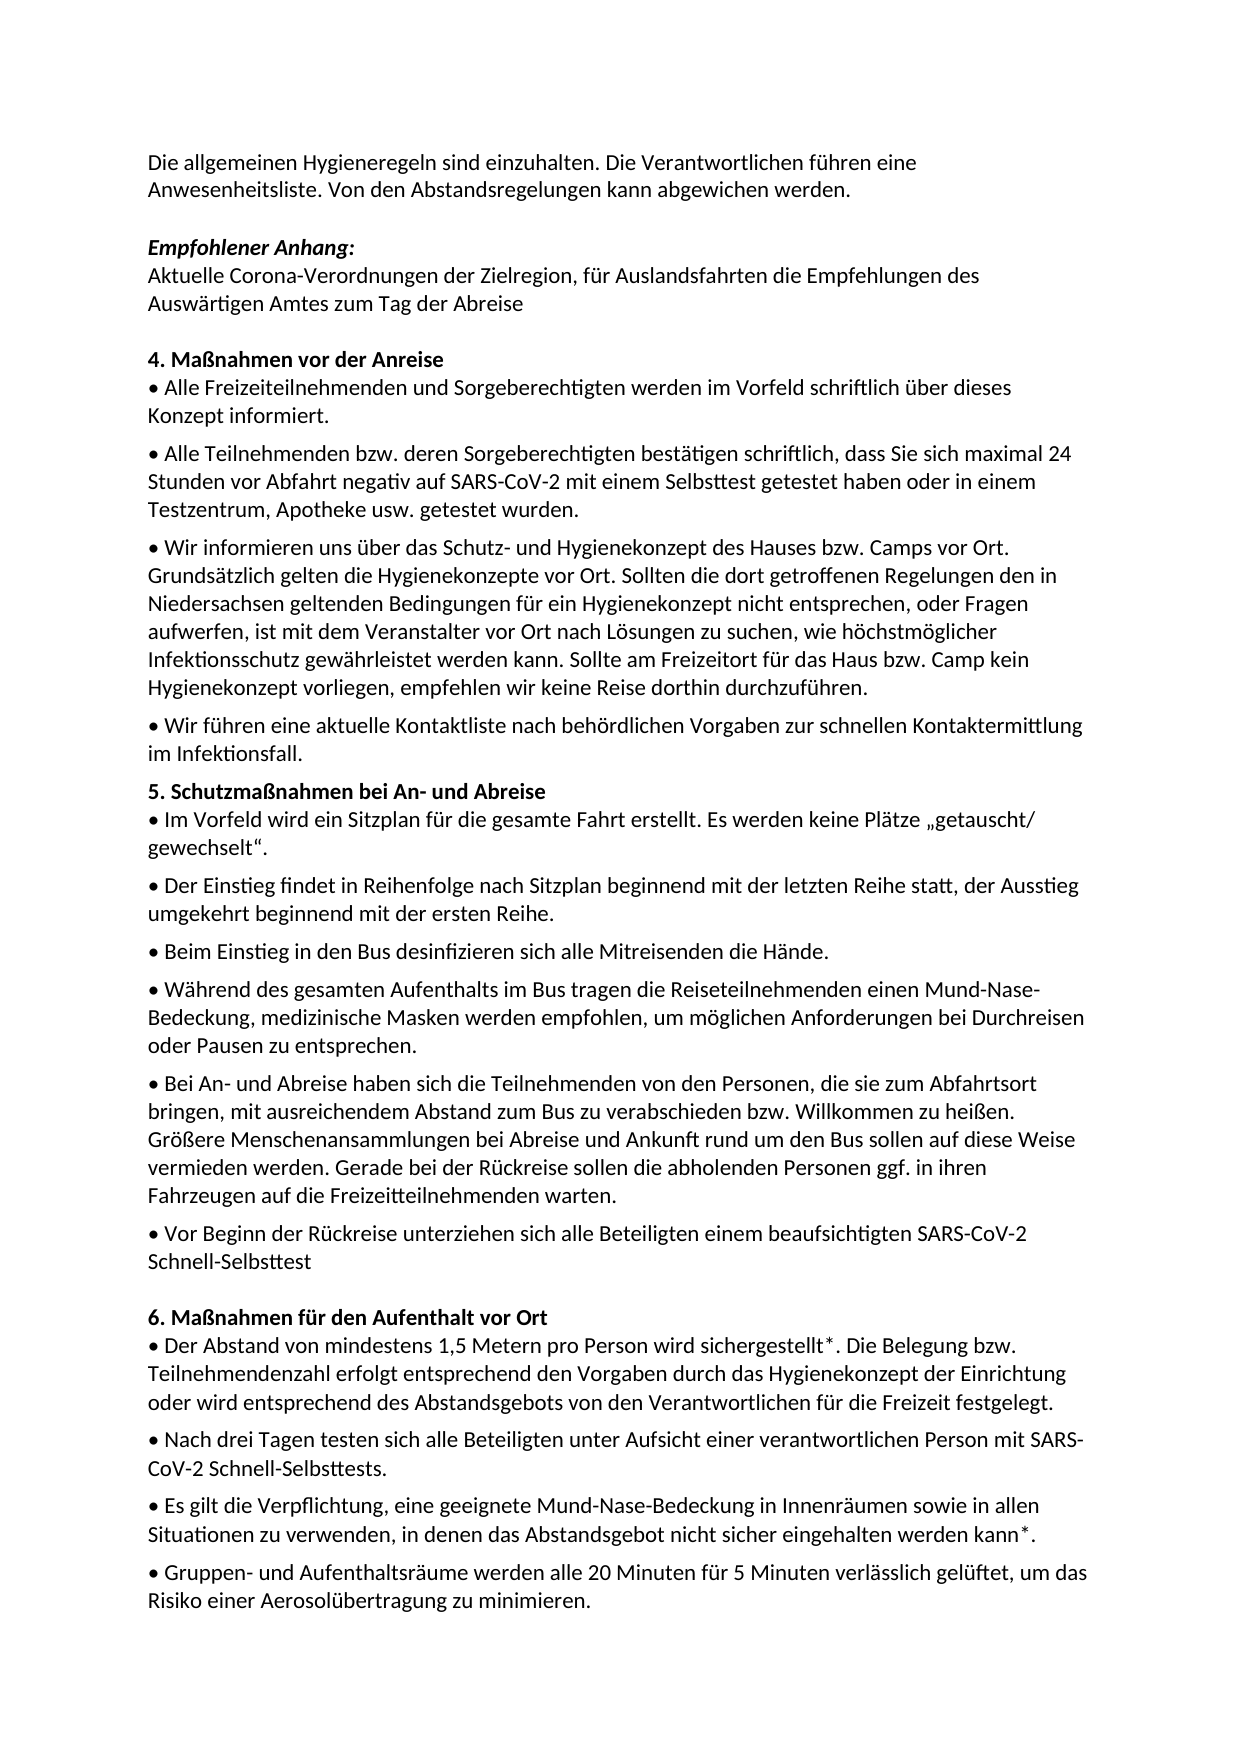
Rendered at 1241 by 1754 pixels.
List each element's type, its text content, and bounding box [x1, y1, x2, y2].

text • Alle Teilnehmenden bzw. deren Sorgeberechtigten bestätigen schriftlich, dass Sie sich maximal 24 Stunden vor Abfahrt negativ auf SARS-CoV-2 mit einem Selbsttest getestet haben oder in einem Testzentrum, Apotheke usw. getestet wurden. [148, 439, 1093, 523]
text 4. Maßnahmen vor der Anreise [148, 345, 1093, 373]
text • Im Vorfeld wird ein Sitzplan für die gesamte Fahrt erstellt. Es werden keine Plätze „getauscht/ gewechselt“. [148, 805, 1093, 861]
text Aktuelle Corona-Verordnungen der Zielregion, für Auslandsfahrten die Empfehlungen des Auswärtigen Amtes zum Tag der Abreise [148, 261, 1093, 317]
text • Wir führen eine aktuelle Kontaktliste nach behördlichen Vorgaben zur schnellen Kontaktermittlung im Infektionsfall. [148, 711, 1093, 767]
text • Während des gesamten Aufenthalts im Bus tragen die Reiseteilnehmenden einen Mund-Nase-Bedeckung, medizinische Masken werden empfohlen, um möglichen Anforderungen bei Durchreisen oder Pausen zu entsprechen. [148, 975, 1093, 1059]
text • Der Abstand von mindestens 1,5 Metern pro Person wird sichergestellt*. Die Belegung bzw. Teilnehmendenzahl erfolgt entsprechend den Vorgaben durch das Hygienekonzept der Einrichtung oder wird entsprechend des Abstandsgebots von den Verantwortlichen für die Freizeit festgelegt. [148, 1332, 1093, 1416]
text Die allgemeinen Hygieneregeln sind einzuhalten. Die Verantwortlichen führen eine Anwesenheitsliste. Von den Abstandsregelungen kann abgewichen werden. [148, 148, 1093, 204]
text 6. Maßnahmen für den Aufenthalt vor Ort [148, 1303, 1093, 1332]
text • Nach drei Tagen testen sich alle Beteiligten unter Aufsicht einer verantwortlichen Person mit SARS-CoV-2 Schnell-Selbsttests. [148, 1426, 1093, 1482]
text • Alle Freizeiteilnehmenden und Sorgeberechtigten werden im Vorfeld schriftlich über dieses Konzept informiert. [148, 373, 1093, 429]
text • Vor Beginn der Rückreise unterziehen sich alle Beteiligten einem beaufsichtigten SARS-CoV-2 Schnell-Selbsttest [148, 1219, 1093, 1276]
text Empfohlener Anhang: [148, 233, 1093, 261]
text • Bei An- und Abreise haben sich die Teilnehmenden von den Personen, die sie zum Abfahrtsort bringen, mit ausreichendem Abstand zum Bus zu verabschieden bzw. Willkommen zu heißen. Größere Menschenansammlungen bei Abreise und Ankunft rund um den Bus sollen auf diese Weise vermieden werden. Gerade bei der Rückreise sollen die abholenden Personen ggf. in ihren Fahrzeugen auf die Freizeitteilnehmenden warten. [148, 1069, 1093, 1209]
text • Wir informieren uns über das Schutz- und Hygienekonzept des Hauses bzw. Camps vor Ort. Grundsätzlich gelten die Hygienekonzepte vor Ort. Sollten die dort getroffenen Regelungen den in Niedersachsen geltenden Bedingungen für ein Hygienekonzept nicht entsprechen, oder Fragen aufwerfen, ist mit dem Veranstalter vor Ort nach Lösungen zu suchen, wie höchstmöglicher Infektionsschutz gewährleistet werden kann. Sollte am Freizeitort für das Haus bzw. Camp kein Hygienekonzept vorliegen, empfehlen wir keine Reise dorthin durchzuführen. [148, 533, 1093, 701]
text • Gruppen- und Aufenthaltsräume werden alle 20 Minuten für 5 Minuten verlässlich gelüftet, um das Risiko einer Aerosolübertragung zu minimieren. [148, 1558, 1093, 1614]
text • Es gilt die Verpflichtung, eine geeignete Mund-Nase-Bedeckung in Innenräumen sowie in allen Situationen zu verwenden, in denen das Abstandsgebot nicht sicher eingehalten werden kann*. [148, 1492, 1093, 1548]
text • Der Einstieg findet in Reihenfolge nach Sitzplan beginnend mit der letzten Reihe statt, der Ausstieg umgekehrt beginnend mit der ersten Reihe. [148, 871, 1093, 927]
text • Beim Einstieg in den Bus desinfizieren sich alle Mitreisenden die Hände. [148, 937, 1093, 965]
text 5. Schutzmaßnahmen bei An- und Abreise [148, 777, 1093, 805]
